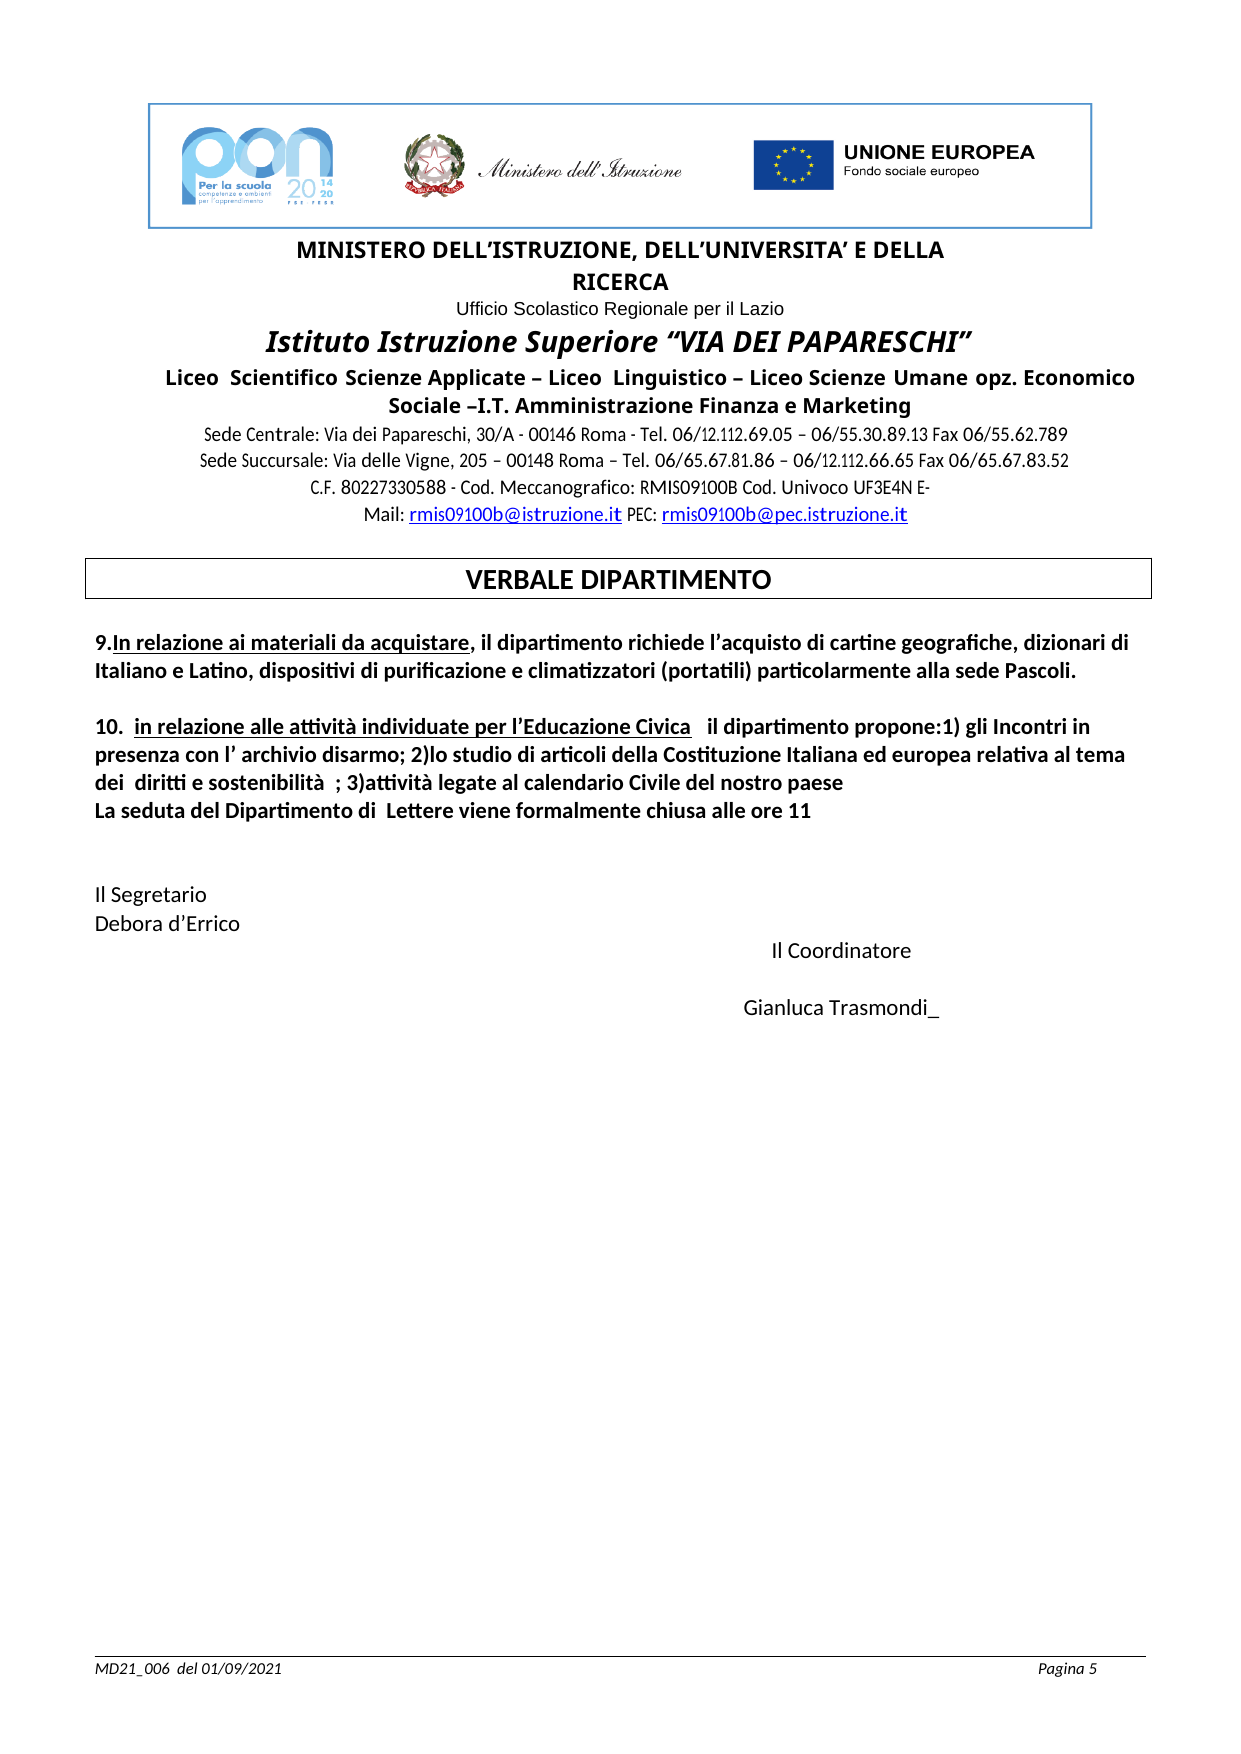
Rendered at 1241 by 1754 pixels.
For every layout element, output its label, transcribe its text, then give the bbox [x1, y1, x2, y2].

text Gianluca Trasmondi_ [463, 993, 1146, 1021]
text Debora d’Errico [94, 909, 1146, 937]
text Il Segretario [94, 881, 1146, 909]
text 10. in relazione alle attività individuate per l’Educazione Civica il dipartimento propone:1) gli Incontri in presenza con l’ archivio disarmo; 2)lo studio di articoli della Costituzione Italiana ed europea relativa al tema dei diritti e sostenibilità ; 3)attività legate al calendario Civile del nostro paese [94, 712, 1146, 797]
picture [147, 103, 1093, 229]
text Il Coordinatore [463, 937, 1146, 965]
text 9.In relazione ai materiali da acquistare, il dipartimento richiede l’acquisto di cartine geografiche, dizionari di Italiano e Latino, dispositivi di purificazione e climatizzatori (portatili) particolarmente alla sede Pascoli. [94, 628, 1146, 684]
text La seduta del Dipartimento di Lettere viene formalmente chiusa alle ore 11 [94, 797, 1146, 824]
